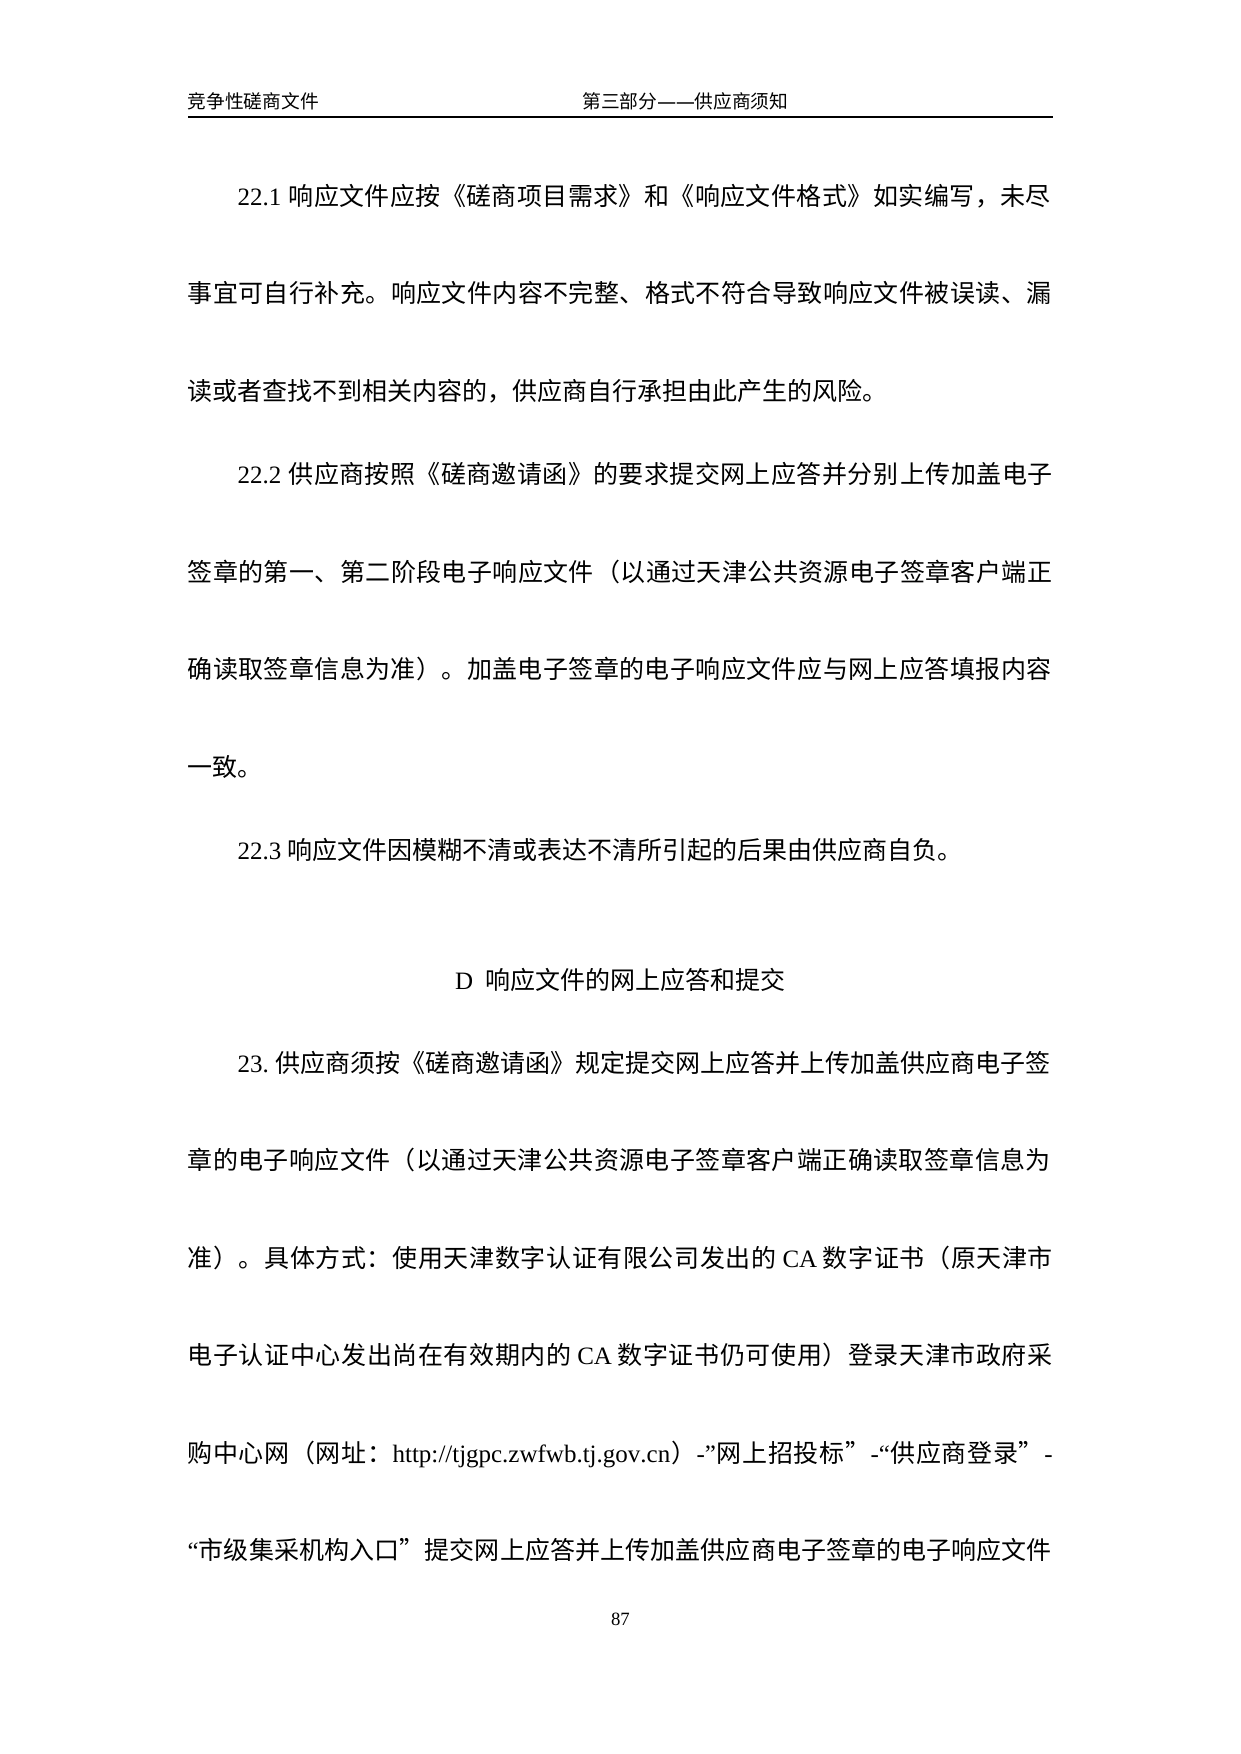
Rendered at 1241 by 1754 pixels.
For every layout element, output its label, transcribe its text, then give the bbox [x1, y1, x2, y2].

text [187, 1029, 1053, 1581]
text 22.1 响应文件应按《磋商项目需求》和《响应文件格式》如实编写，未尽事宜可自行补充。响应文件内容不完整、格式不符合导致响应文件被误读、漏读或者查找不到相关内容的，供应商自行承担由此产生的风险。 [187, 162, 1053, 422]
text 22.2 供应商按照《磋商邀请函》的要求提交网上应答并分别上传加盖电子签章的第一、第二阶段电子响应文件（以通过天津公共资源电子签章客户端正确读取签章信息为准）。加盖电子签章的电子响应文件应与网上应答填报内容一致。 [187, 440, 1053, 798]
text 22.3 响应文件因模糊不清或表达不清所引起的后果由供应商自负。 [187, 816, 1053, 881]
text D 响应文件的网上应答和提交 [187, 946, 1053, 1011]
